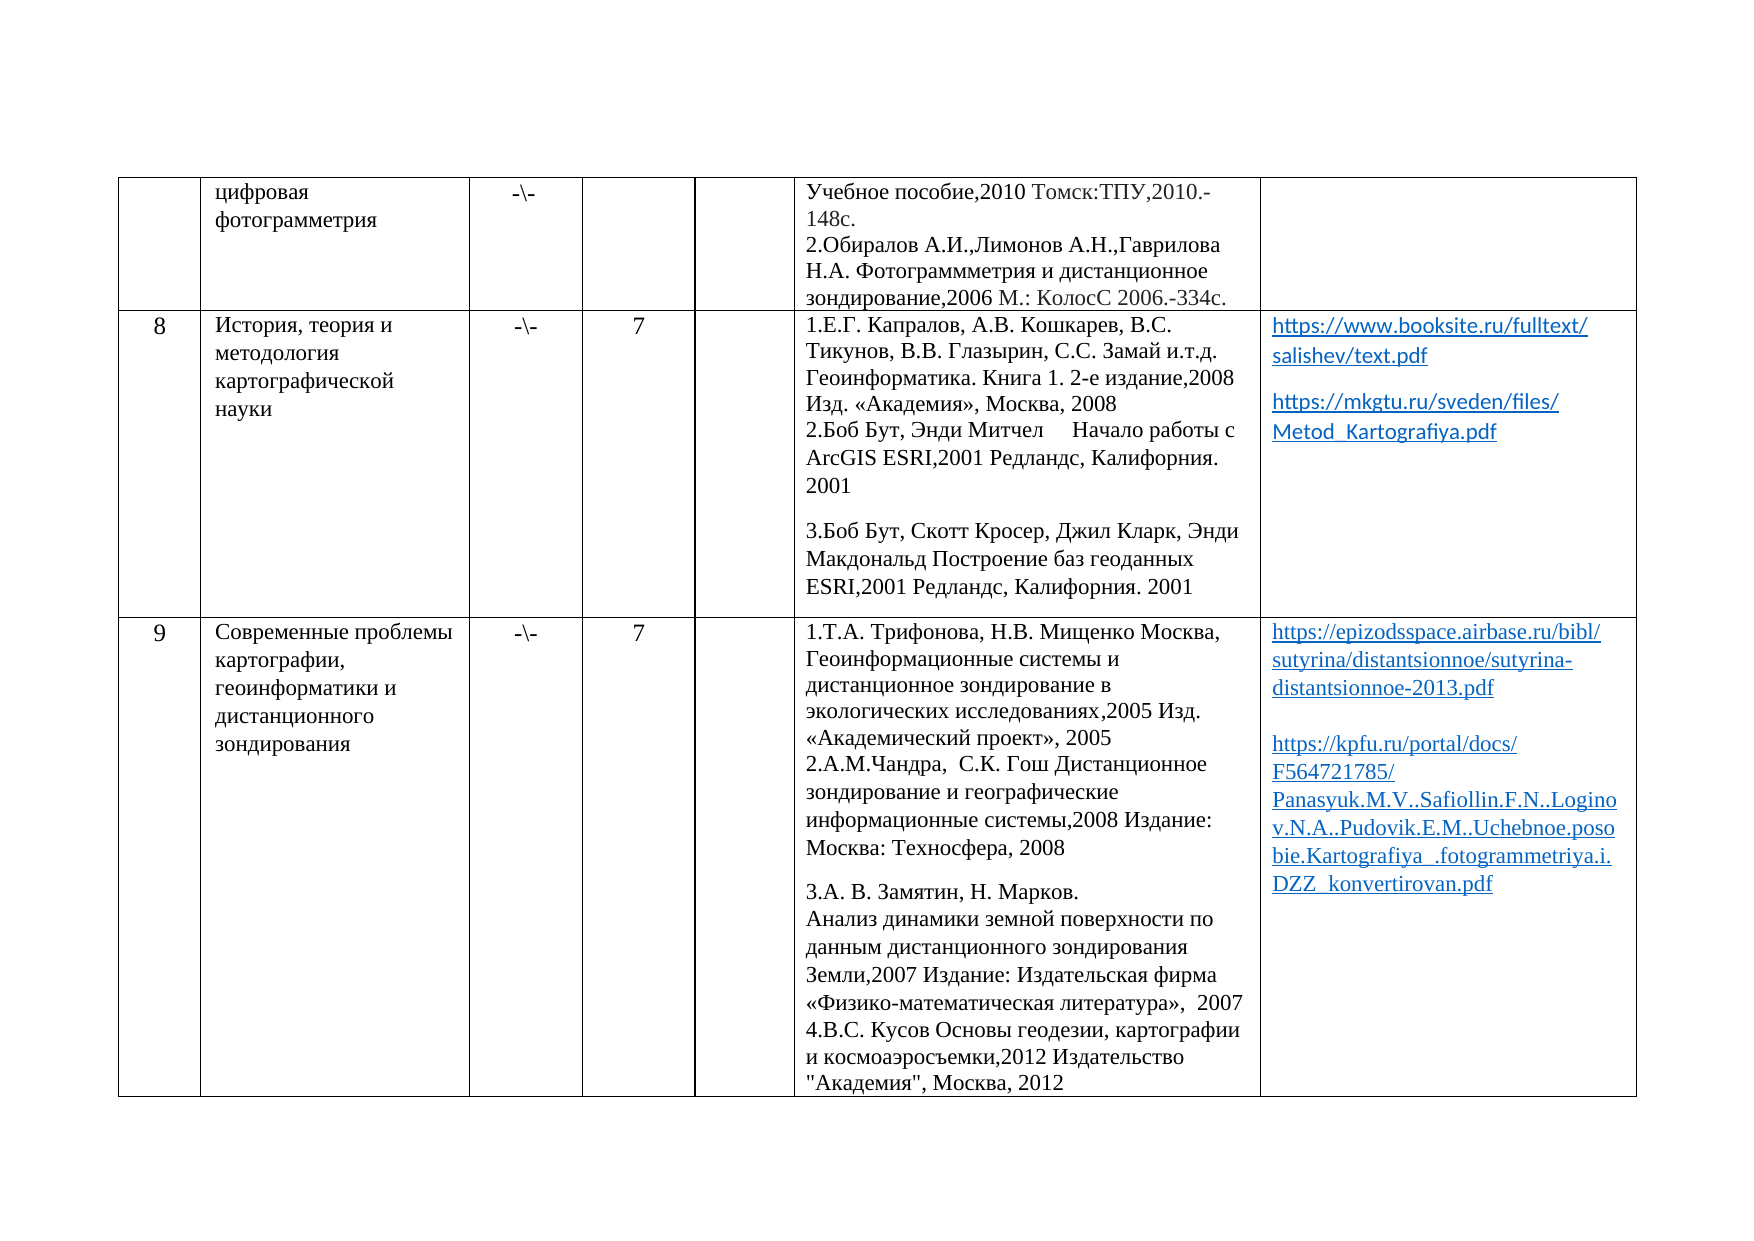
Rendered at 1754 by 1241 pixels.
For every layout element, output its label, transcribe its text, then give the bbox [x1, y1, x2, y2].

table_cell История, теория и методология картографической науки [201, 311, 469, 617]
table_cell 5 [696, 178, 794, 310]
table_cell -\- [470, 311, 582, 617]
table_cell https://epizodsspace.airbase.ru/bibl/sutyrina/distantsionnoe/sutyrina-distantsionnoe-2013.pdf https://kpfu.ru/portal/docs/F564721785/Panasyuk.M.V..Safiollin.F.N..Loginov.N.A..Pudovik.E.M..Uchebnoe.posobie.Kartografiya_.fotogrammetriya.i.DZZ_konvertirovan.pdf [1261, 618, 1636, 1096]
table_cell 1.Т.А. Трифонова, Н.В. Мищенко Москва, Геоинформационные системы и дистанционное зондирование в экологических исследованиях ,2005 Изд. «Академический проект», 2005 2.А.М.Чандра, С.К. Гош Дистанционное зондирование и географические информационные системы,2008 Издание: Москва: Техносфера, 2008 3.А. В. Замятин, Н. Марков. Анализ динамики земной поверхности по данным дистанционного зондирования Земли,2007 Издание: Издательская фирма «Физико-математическая литература», 2007 4.В.С. Кусов Основы геодезии, картографии и космоаэросъемки,2012 Издательство "Академия", Москва, 2012 [795, 618, 1260, 1096]
table_cell Современные проблемы картографии, геоинформатики и дистанционного зондирования [201, 618, 469, 1096]
table_cell 7 [583, 311, 694, 617]
table_cell https://www.booksite.ru/fulltext/salishev/text.pdf https://mkgtu.ru/sveden/files/Metod_Kartografiya.pdf [1261, 311, 1636, 617]
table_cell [795, 178, 1260, 310]
table_cell 7 [119, 178, 200, 310]
table_cell -\- [470, 618, 582, 1096]
table_cell 7 [583, 178, 694, 310]
table_cell 9 [119, 618, 200, 1096]
table_cell [696, 311, 794, 617]
table_cell [696, 618, 794, 1096]
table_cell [1261, 178, 1636, 310]
table_cell -\- [470, 178, 582, 310]
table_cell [201, 178, 469, 310]
table_cell 7 [583, 618, 694, 1096]
table_cell 8 [119, 311, 200, 617]
table_cell 1.Е.Г. Капралов, А.В. Кошкарев, В.С. Тикунов, В.В. Глазырин, С.С. Замай и.т.д. Геоинформатика. Книга 1. 2-е издание,2008 Изд. «Академия», Москва, 2008 2.Боб Бут, Энди Митчел Начало работы с ArcGIS ESRI,2001 Редландс, Калифорния. 2001 3.Боб Бут, Скотт Кросер, Джил Кларк, Энди Макдональд Построение баз геоданных ESRI,2001 Редландс, Калифорния. 2001 [795, 311, 1260, 617]
